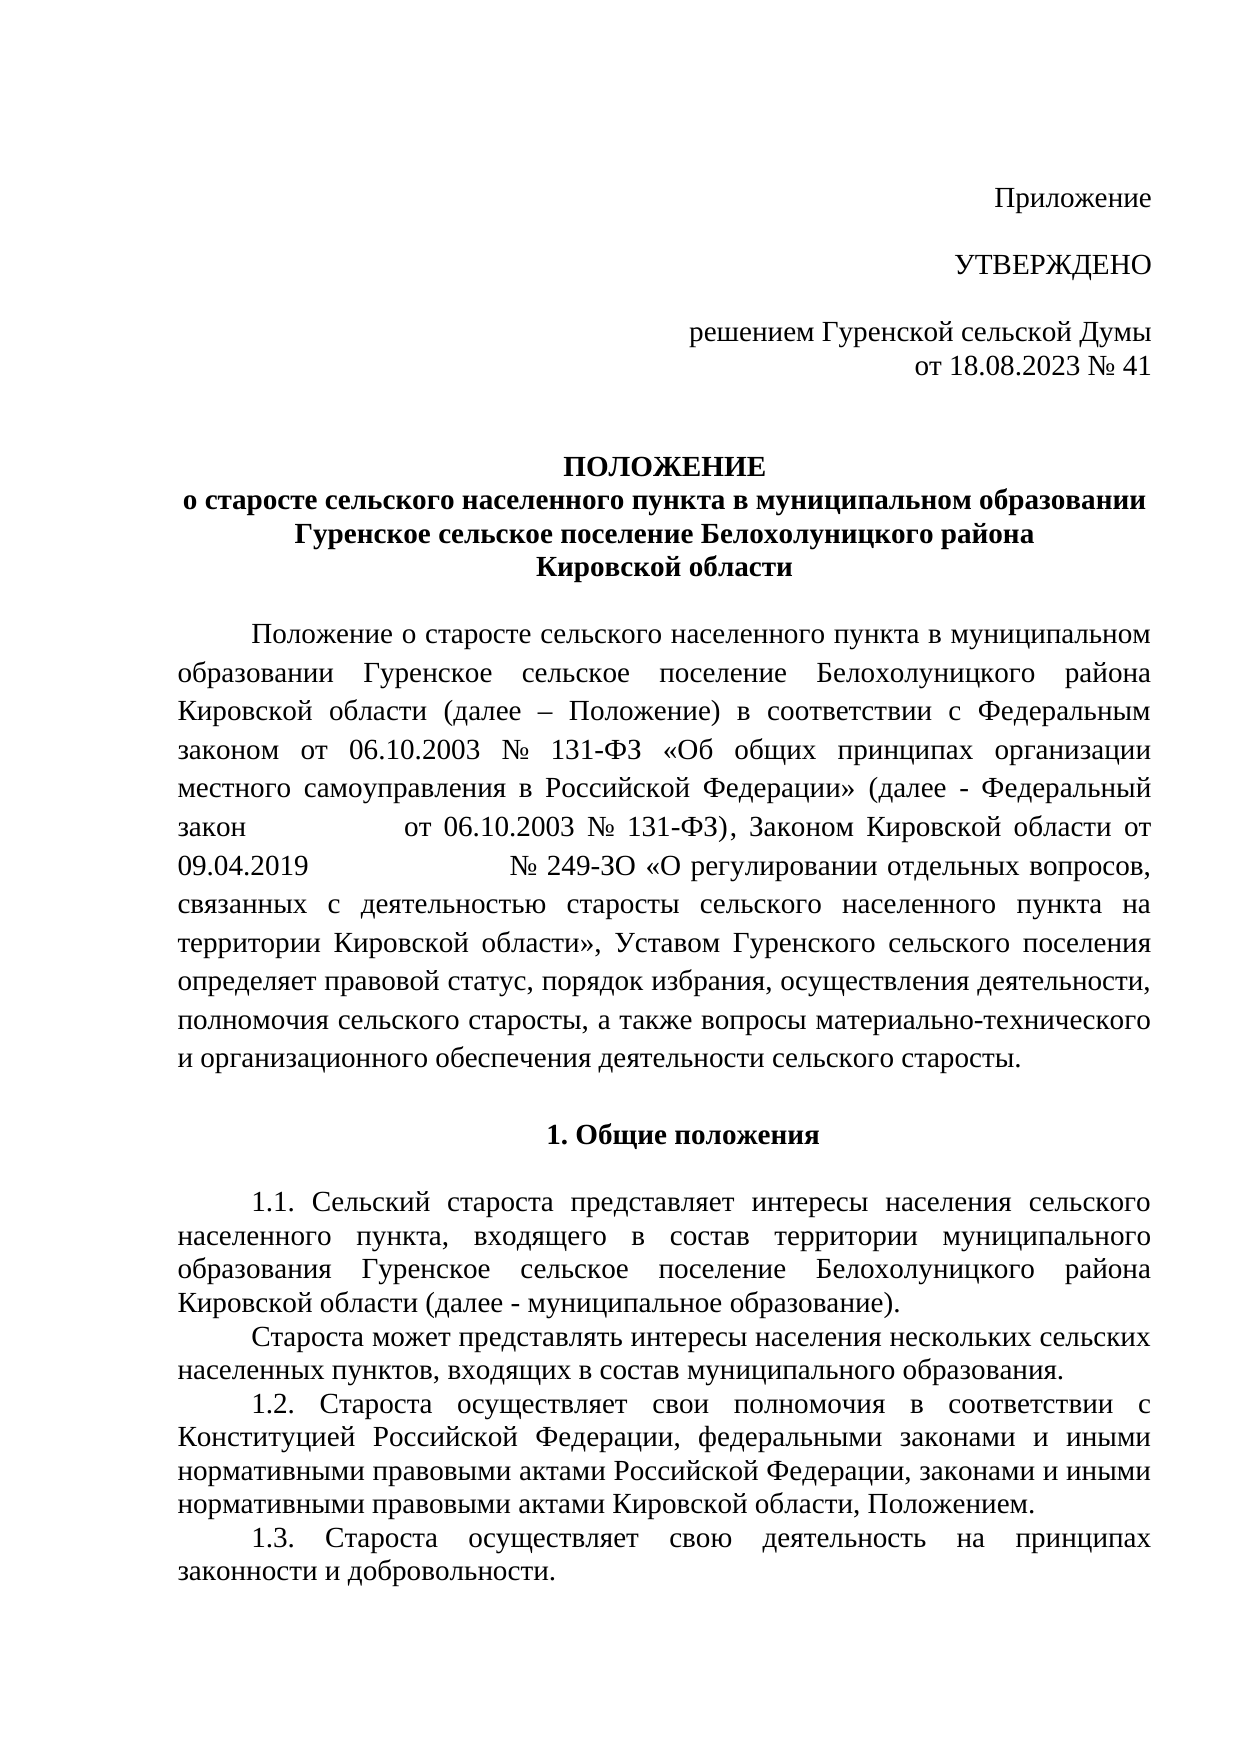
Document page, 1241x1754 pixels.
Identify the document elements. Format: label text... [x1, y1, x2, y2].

text Приложение [177, 180, 1152, 214]
text Положение о старосте сельского населенного пункта в муниципальном образовании Гуренское сельское поселение Белохолуницкого района Кировской области (далее – Положение) в соответствии с Федеральным законом от 06.10.2003 № 131-ФЗ «Об общих принципах организации местного самоуправления в Российской Федерации» (далее - Федеральный закон от 06.10.2003 № 131-ФЗ), Законом Кировской области от 09.04.2019 № 249-ЗО «О регулировании отдельных вопросов, связанных с деятельностью старосты сельского населенного пункта на территории Кировской области», Уставом Гуренского сельского поселения определяет правовой статус, порядок избрания, осуществления деятельности, полномочия сельского старосты, а также вопросы материально-технического и организационного обеспечения деятельности сельского старосты. [177, 616, 1152, 1074]
text Кировской области [177, 549, 1152, 583]
text ПОЛОЖЕНИЕ [177, 449, 1152, 482]
text 1.2. Староста осуществляет свои полномочия в соответствии с Конституцией Российской Федерации, федеральными законами и иными нормативными правовыми актами Российской Федерации, законами и иными нормативными правовыми актами Кировской области, Положением. [177, 1386, 1152, 1520]
text УТВЕРЖДЕНО [177, 247, 1152, 281]
text 1.3. Староста осуществляет свою деятельность на принципах законности и добровольности. [177, 1520, 1152, 1587]
text от 18.08.2023 № 41 [177, 348, 1152, 382]
text решением Гуренской сельской Думы [177, 314, 1152, 348]
text 1. Общие положения [177, 1117, 1152, 1151]
text 1.1. Сельский староста представляет интересы населения сельского населенного пункта, входящего в состав территории муниципального образования Гуренское сельское поселение Белохолуницкого района Кировской области (далее - муниципальное образование). [177, 1184, 1152, 1319]
text Староста может представлять интересы населения нескольких сельских населенных пунктов, входящих в состав муниципального образования. [177, 1319, 1152, 1386]
text о старосте сельского населенного пункта в муниципальном образовании Гуренское сельское поселение Белохолуницкого района [177, 482, 1152, 549]
